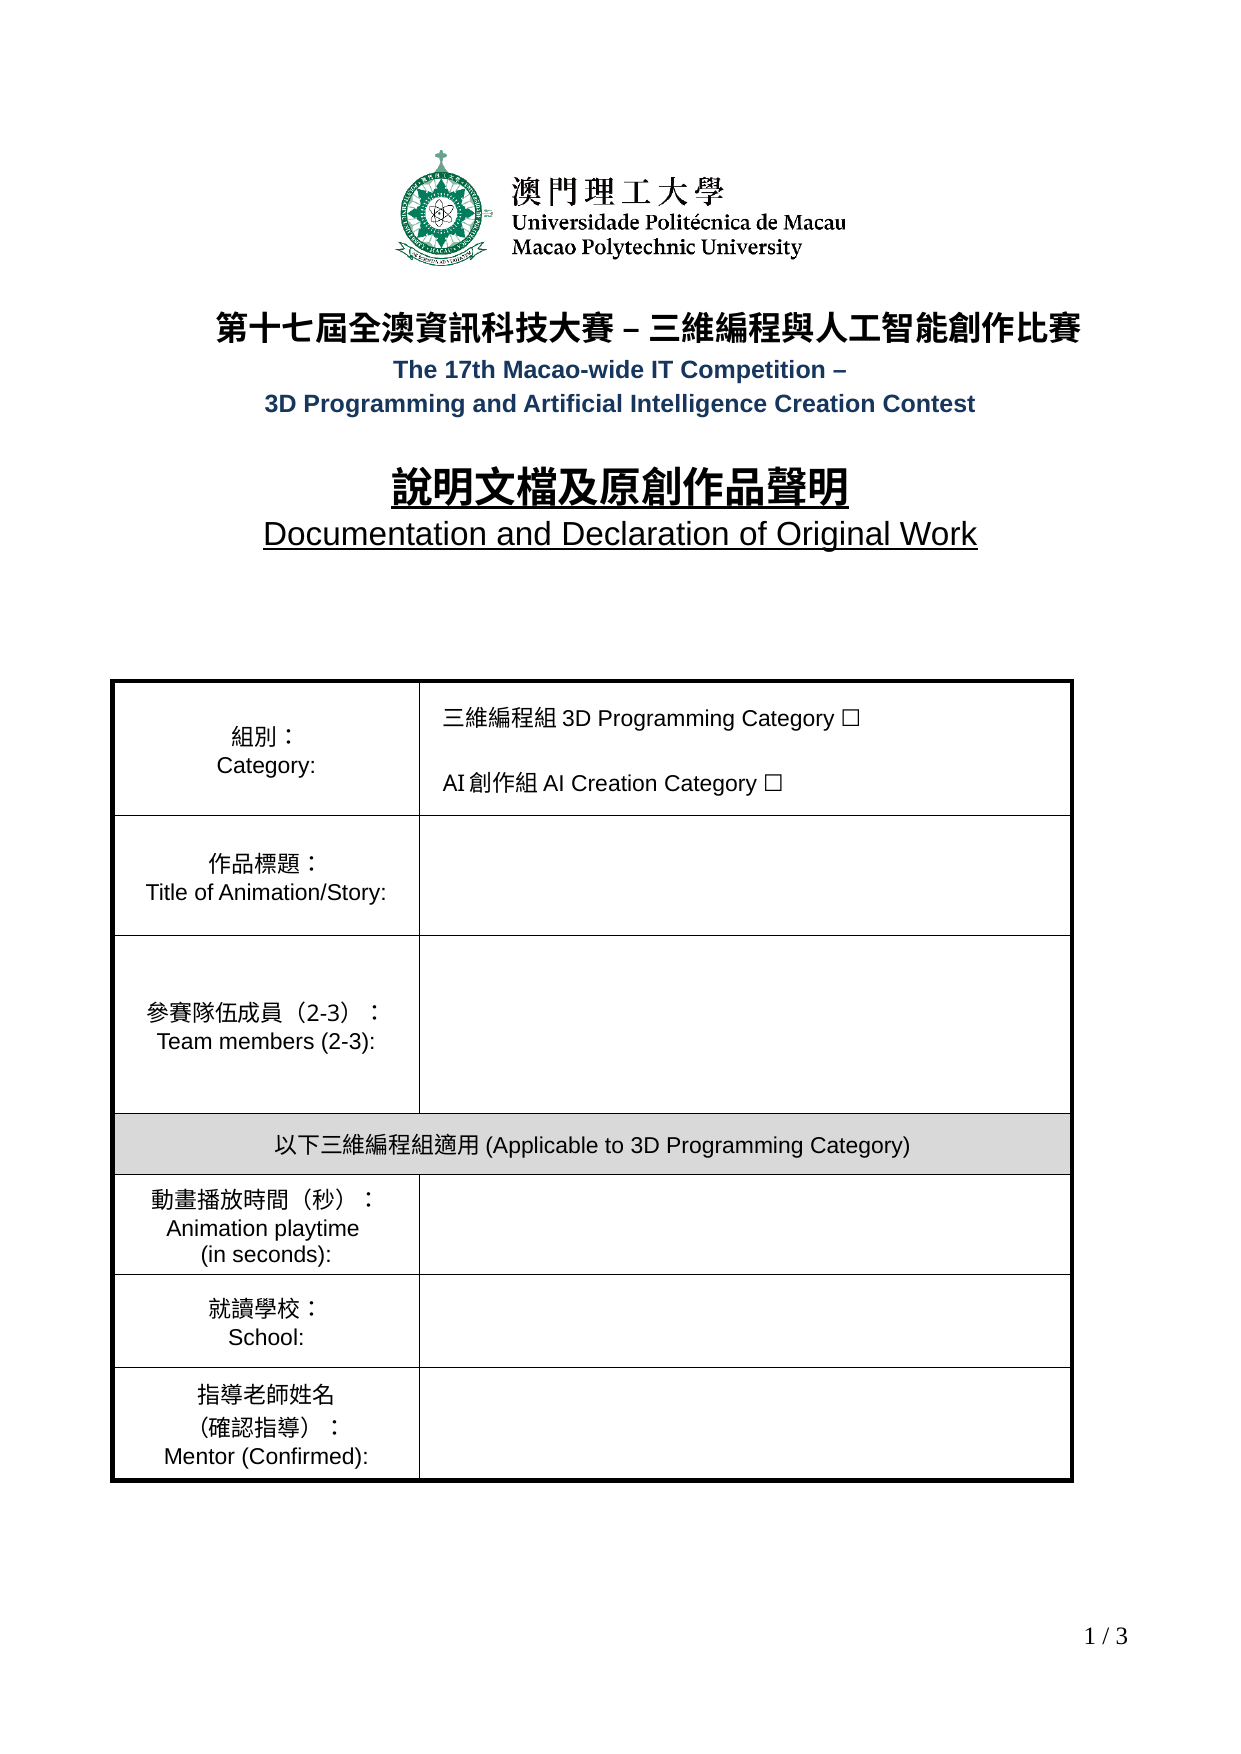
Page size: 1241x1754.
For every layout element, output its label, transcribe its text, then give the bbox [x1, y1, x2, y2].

table_cell 指導老師姓名 （確認指導）： Mentor (Confirmed): [115, 1368, 419, 1478]
text The 17th Macao-wide IT Competition – [112, 355, 1128, 383]
table_cell 就讀學校： School: [115, 1275, 419, 1367]
picture [395, 150, 845, 266]
text 3D Programming and Artificial Intelligence Creation Contest 說明文檔及原創作品聲明 Documentation and Declaration of Original Work [112, 388, 1128, 553]
table_header 三維編程組3D Programming Category AI創作組AI Creation Category [420, 683, 1070, 814]
table_header 組別： Category: [115, 683, 419, 814]
text 第十七屆全澳資訊科技大賽 – 三維編程與人工智能創作比賽 [112, 302, 1128, 350]
table_cell [420, 816, 1070, 935]
table_cell [420, 936, 1070, 1112]
table_cell 以下三維編程組適用 (Applicable to 3D Programming Category) [115, 1114, 1070, 1174]
table_cell [420, 1275, 1070, 1367]
table_cell [420, 1368, 1070, 1478]
table_cell [420, 1175, 1070, 1274]
table_cell 作品標題： Title of Animation/Story: [115, 816, 419, 935]
table_cell 動畫播放時間（秒）： Animation playtime (in seconds): [115, 1175, 419, 1274]
table_cell 參賽隊伍成員（2-3）： Team members (2-3): [115, 936, 419, 1112]
